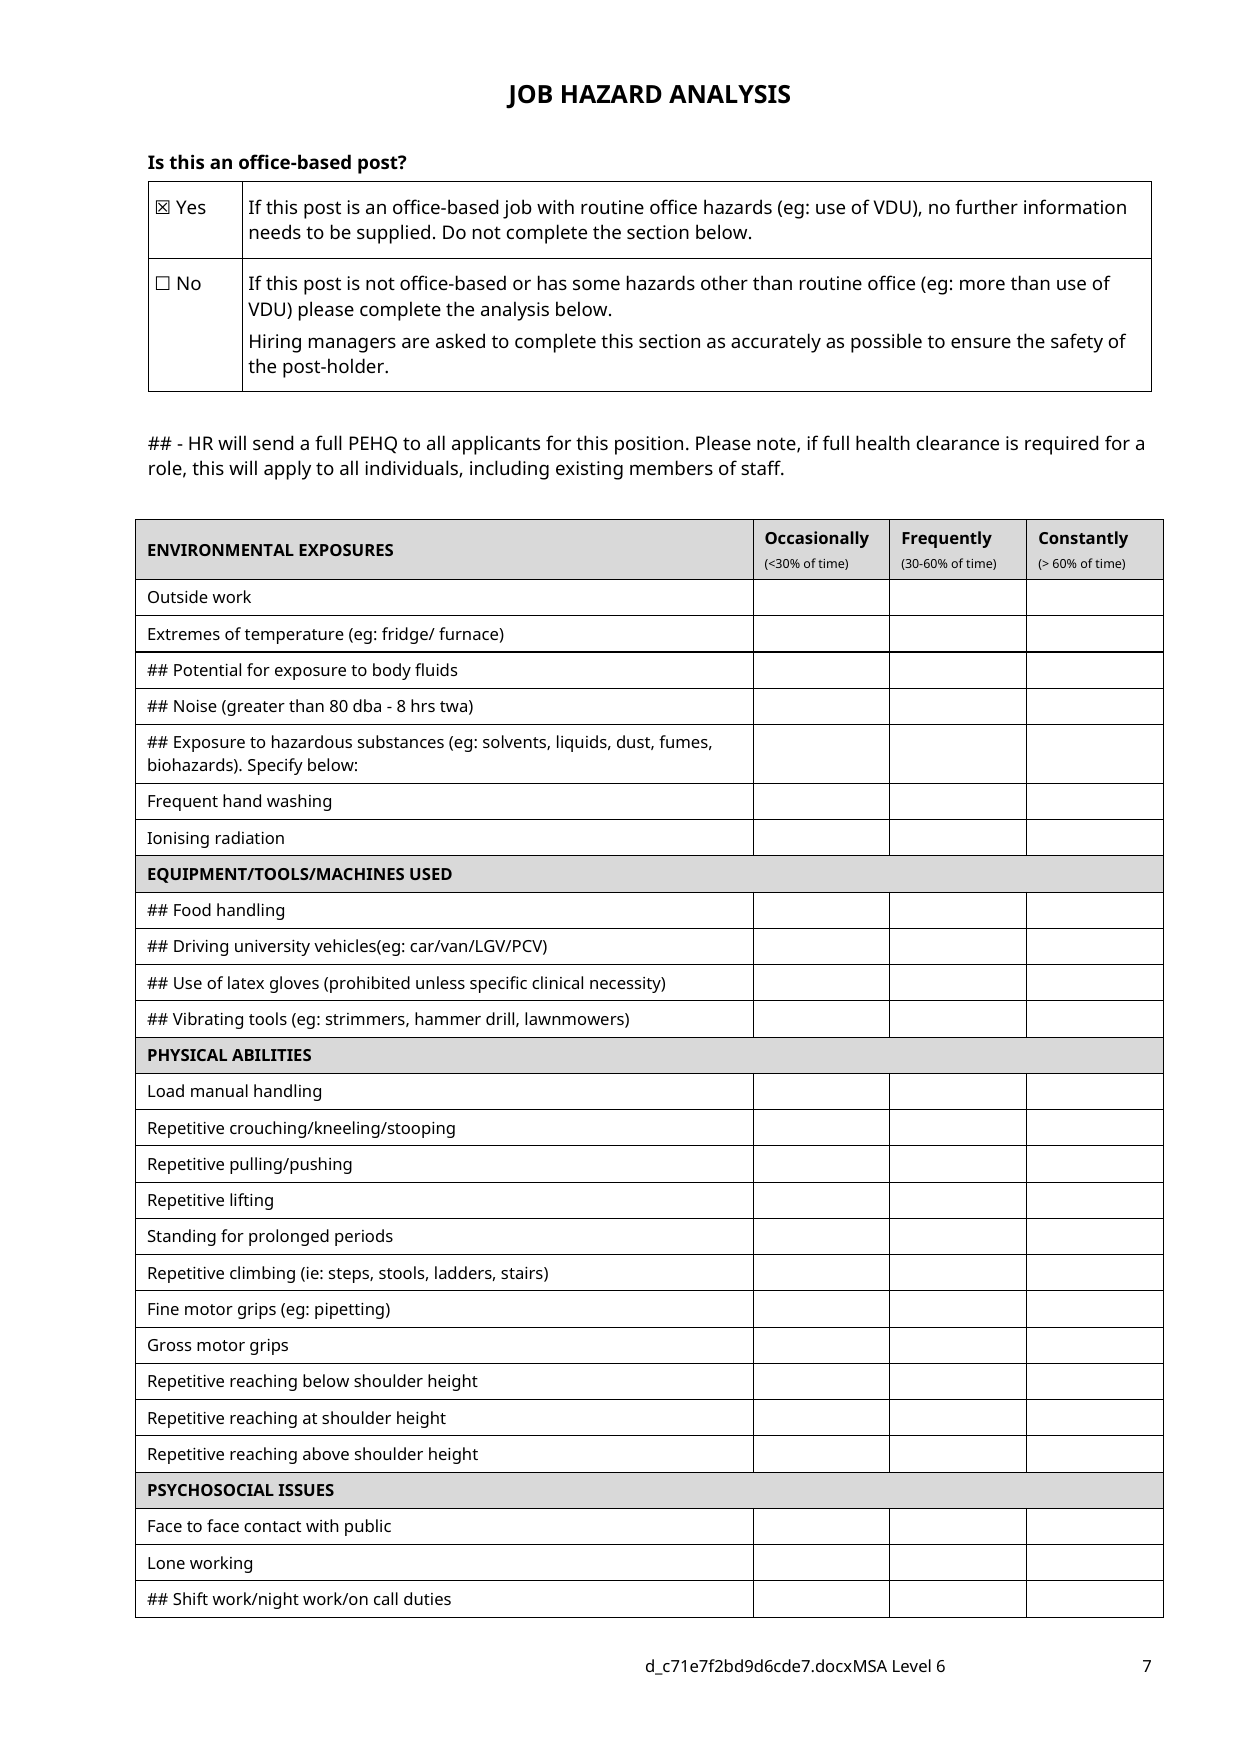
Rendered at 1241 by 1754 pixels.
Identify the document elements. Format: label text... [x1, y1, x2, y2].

table_cell [1027, 1400, 1163, 1435]
table_cell [754, 784, 889, 819]
table_cell [754, 1328, 889, 1363]
table_cell [1027, 784, 1163, 819]
table_cell [1027, 1255, 1163, 1290]
table_cell Load manual handling [136, 1074, 753, 1109]
table_cell [1027, 1074, 1163, 1109]
table_cell [890, 1509, 1026, 1544]
text JOB HAZARD ANALYSIS [148, 77, 1152, 111]
table_cell [890, 725, 1026, 783]
table_cell ## Noise (greater than 80 dba - 8 hrs twa) [136, 689, 753, 724]
table_cell Face to face contact with public [136, 1509, 753, 1544]
table_cell ## Use of latex gloves (prohibited unless specific clinical necessity) [136, 965, 753, 1000]
table_header Frequently (30-60% of time) [890, 520, 1026, 579]
table_cell [890, 689, 1026, 724]
table_cell [890, 1436, 1026, 1472]
table_cell [1027, 965, 1163, 1000]
table_cell Standing for prolonged periods [136, 1219, 753, 1254]
table_cell Repetitive reaching below shoulder height [136, 1364, 753, 1399]
table_header If this post is an office-based job with routine office hazards (eg: use of VDU), no further information needs to be supplied. Do not complete the section below. [243, 182, 1151, 257]
table_cell [754, 1400, 889, 1435]
table_cell [754, 1436, 889, 1472]
table_cell [754, 965, 889, 1000]
table_cell [754, 1364, 889, 1399]
table_cell [1027, 725, 1163, 783]
table_cell [1027, 1001, 1163, 1037]
table_cell [890, 1581, 1026, 1617]
table_cell [1027, 893, 1163, 928]
table_cell [890, 1400, 1026, 1435]
table_cell ## Exposure to hazardous substances (eg: solvents, liquids, dust, fumes, biohazards). Specify below: [136, 725, 753, 783]
table_cell ## Shift work/night work/on call duties [136, 1581, 753, 1617]
table_cell [754, 653, 889, 688]
table_cell Repetitive lifting [136, 1183, 753, 1218]
text ## - HR will send a full PEHQ to all applicants for this position. Please note, if full health clearance is required for a role, this will apply to all individuals, including existing members of staff. [148, 430, 1152, 481]
table_cell [890, 1328, 1026, 1363]
table_cell [890, 1110, 1026, 1145]
table_cell [1027, 929, 1163, 964]
table_cell [890, 1545, 1026, 1580]
table_cell Repetitive reaching above shoulder height [136, 1436, 753, 1472]
table_cell [890, 1001, 1026, 1037]
table_cell Repetitive climbing (ie: steps, stools, ladders, stairs) [136, 1255, 753, 1290]
table_cell [754, 725, 889, 783]
table_cell [754, 1509, 889, 1544]
table_cell [1027, 1110, 1163, 1145]
table_cell [754, 820, 889, 855]
table_header Yes [149, 182, 242, 257]
table_cell [754, 1219, 889, 1254]
table_header Constantly (> 60% of time) [1027, 520, 1163, 579]
table_cell [1027, 1436, 1163, 1472]
table_cell [754, 1255, 889, 1290]
table_cell Lone working [136, 1545, 753, 1580]
table_cell [890, 653, 1026, 688]
table_cell [890, 965, 1026, 1000]
table_cell [890, 784, 1026, 819]
table_cell [890, 1074, 1026, 1109]
table_cell ## Potential for exposure to body fluids [136, 653, 753, 688]
table_cell [754, 1581, 889, 1617]
table_cell Extremes of temperature (eg: fridge/ furnace) [136, 616, 753, 651]
table_header Occasionally (<30% of time) [754, 520, 889, 579]
table_cell [890, 820, 1026, 855]
table_cell [890, 1364, 1026, 1399]
table_cell Outside work [136, 580, 753, 615]
table_cell [1027, 653, 1163, 688]
table_cell Ionising radiation [136, 820, 753, 855]
table_cell Repetitive pulling/pushing [136, 1146, 753, 1182]
table_cell If this post is not office-based or has some hazards other than routine office (eg: more than use of VDU) please complete the analysis below. Hiring managers are asked to complete this section as accurately as possible to ensure the safety of the post-holder. [243, 259, 1151, 391]
table_cell [890, 893, 1026, 928]
table_cell [754, 1545, 889, 1580]
table_cell [1027, 1581, 1163, 1617]
table_cell [754, 1110, 889, 1145]
table_cell PSYCHOSOCIAL ISSUES [136, 1473, 1163, 1508]
table_cell [1027, 689, 1163, 724]
table_cell [890, 1291, 1026, 1327]
table_cell [754, 929, 889, 964]
table_cell [754, 1291, 889, 1327]
table_cell Repetitive crouching/kneeling/stooping [136, 1110, 753, 1145]
table_cell [1027, 1328, 1163, 1363]
table_cell [890, 616, 1026, 651]
table_cell [1027, 1509, 1163, 1544]
table_cell [1027, 1183, 1163, 1218]
table_cell Frequent hand washing [136, 784, 753, 819]
table_cell ## Vibrating tools (eg: strimmers, hammer drill, lawnmowers) [136, 1001, 753, 1037]
table_cell EQUIPMENT/TOOLS/MACHINES USED [136, 856, 1163, 892]
table_cell [754, 689, 889, 724]
table_cell [890, 580, 1026, 615]
table_cell [1027, 1545, 1163, 1580]
table_cell ## Driving university vehicles(eg: car/van/LGV/PCV) [136, 929, 753, 964]
table_cell [754, 616, 889, 651]
table_cell [754, 580, 889, 615]
table_cell Gross motor grips [136, 1328, 753, 1363]
table_cell [1027, 1219, 1163, 1254]
table_cell [890, 1183, 1026, 1218]
table_cell Fine motor grips (eg: pipetting) [136, 1291, 753, 1327]
table_cell [890, 929, 1026, 964]
table_cell [1027, 616, 1163, 651]
table_cell [754, 1074, 889, 1109]
table_cell [754, 1183, 889, 1218]
table_cell [1027, 580, 1163, 615]
table_cell [754, 1001, 889, 1037]
table_cell PHYSICAL ABILITIES [136, 1038, 1163, 1073]
table_cell Repetitive reaching at shoulder height [136, 1400, 753, 1435]
table_cell [890, 1219, 1026, 1254]
table_cell [890, 1255, 1026, 1290]
table_cell [754, 893, 889, 928]
table_cell [890, 1146, 1026, 1182]
table_cell [1027, 1291, 1163, 1327]
text Is this an office-based post? [148, 149, 1152, 175]
table_cell ## Food handling [136, 893, 753, 928]
table_header ENVIRONMENTAL EXPOSURES [136, 520, 753, 579]
table_cell [1027, 1146, 1163, 1182]
table_cell [1027, 820, 1163, 855]
table_cell [754, 1146, 889, 1182]
table_cell [1027, 1364, 1163, 1399]
table_cell No [149, 259, 242, 391]
